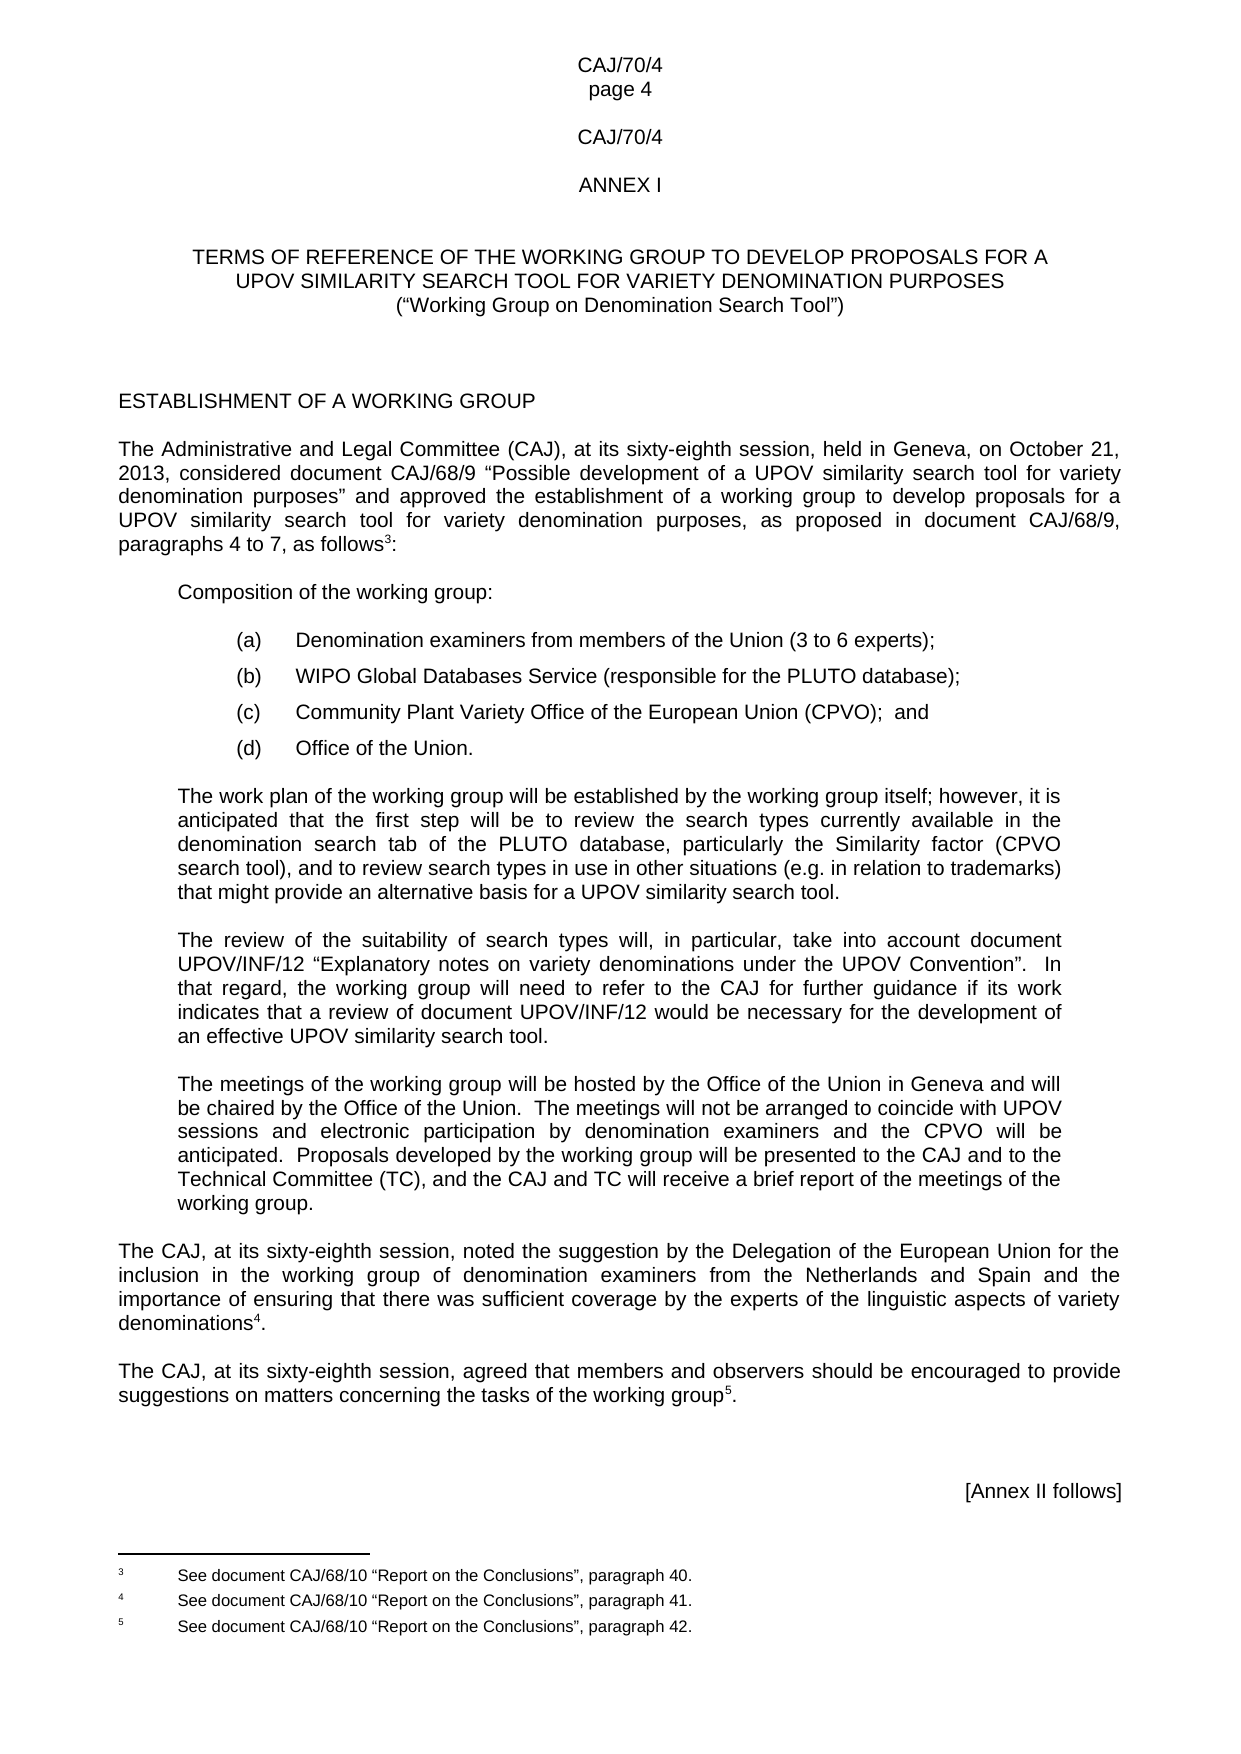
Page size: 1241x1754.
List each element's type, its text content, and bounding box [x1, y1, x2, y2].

text CAJ/70/4 [118, 125, 1122, 149]
text (a) Denomination examiners from members of the Union (3 to 6 experts); [177, 628, 1063, 652]
text ESTABLISHMENT OF A WORKING GROUP [118, 388, 1122, 412]
text The meetings of the working group will be hosted by the Office of the Union in Geneva and will be chaired by the Office of the Union. The meetings will not be arranged to coincide with UPOV sessions and electronic participation by denomination examiners and the CPVO will be anticipated. Proposals developed by the working group will be presented to the CAJ and to the Technical Committee (TC), and the CAJ and TC will receive a brief report of the meetings of the working group. [177, 1071, 1063, 1215]
text (“Working Group on Denomination Search Tool”) [118, 293, 1122, 317]
text TERMS OF REFERENCE OF THE WORKING GROUP TO DEVELOP PROPOSALS FOR A UPOV SIMILARITY SEARCH TOOL FOR VARIETY DENOMINATION PURPOSES [118, 245, 1122, 293]
text ANNEX I [118, 173, 1122, 197]
text The CAJ, at its sixty-eighth session, agreed that members and observers should be encouraged to provide suggestions on matters concerning the tasks of the working group. [118, 1359, 1122, 1407]
text (b) WIPO Global Databases Service (responsible for the PLUTO database); [177, 664, 1063, 688]
text The Administrative and Legal Committee (CAJ), at its sixty-eighth session, held in Geneva, on October 21, 2013, considered document CAJ/68/9 “Possible development of a UPOV similarity search tool for variety denomination purposes” and approved the establishment of a working group to develop proposals for a UPOV similarity search tool for variety denomination purposes, as proposed in document CAJ/68/9, paragraphs 4 to 7, as follows: [118, 436, 1122, 556]
text [Annex II follows] [118, 1479, 1122, 1503]
text The review of the suitability of search types will, in particular, take into account document UPOV/INF/12 “Explanatory notes on variety denominations under the UPOV Convention”. In that regard, the working group will need to refer to the CAJ for further guidance if its work indicates that a review of document UPOV/INF/12 would be necessary for the development of an effective UPOV similarity search tool. [177, 928, 1063, 1047]
text Composition of the working group: [177, 580, 1063, 604]
text (d) Office of the Union. [177, 736, 1063, 760]
text (c) Community Plant Variety Office of the European Union (CPVO); and [177, 700, 1063, 724]
text The CAJ, at its sixty-eighth session, noted the suggestion by the Delegation of the European Union for the inclusion in the working group of denomination examiners from the Netherlands and Spain and the importance of ensuring that there was sufficient coverage by the experts of the linguistic aspects of variety denominations. [118, 1239, 1122, 1335]
text The work plan of the working group will be established by the working group itself; however, it is anticipated that the first step will be to review the search types currently available in the denomination search tab of the PLUTO database, particularly the Similarity factor (CPVO search tool), and to review search types in use in other situations (e.g. in relation to trademarks) that might provide an alternative basis for a UPOV similarity search tool. [177, 784, 1063, 904]
